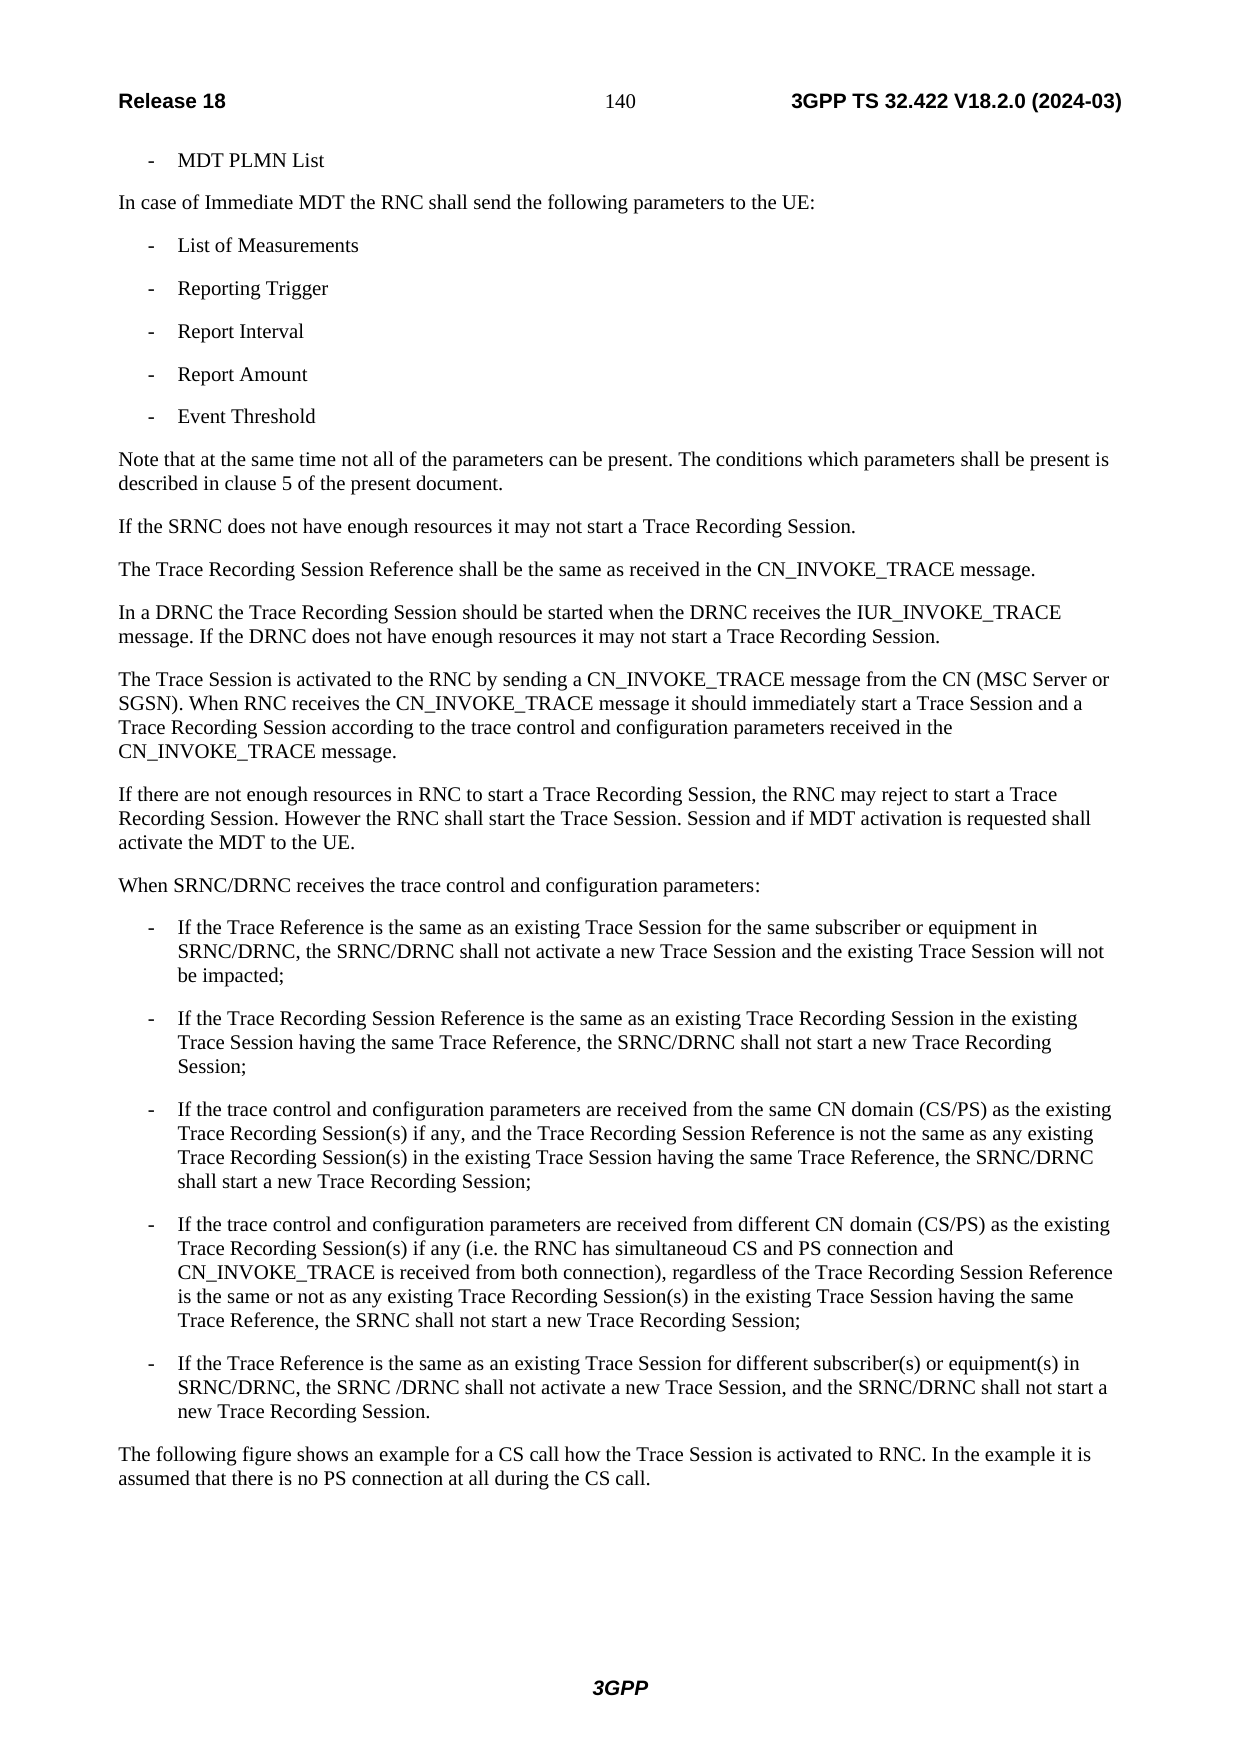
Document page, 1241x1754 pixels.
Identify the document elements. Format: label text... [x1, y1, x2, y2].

text The Trace Session is activated to the RNC by sending a CN_INVOKE_TRACE message from the CN (MSC Server or SGSN). When RNC receives the CN_INVOKE_TRACE message it should immediately start a Trace Session and a Trace Recording Session according to the trace control and configuration parameters received in the CN_INVOKE_TRACE message. [118, 667, 1122, 763]
text - Reporting Trigger [148, 276, 1122, 300]
text If the SRNC does not have enough resources it may not start a Trace Recording Session. [118, 514, 1122, 538]
text - Event Threshold [148, 404, 1122, 428]
text - If the trace control and configuration parameters are received from different CN domain (CS/PS) as the existing Trace Recording Session(s) if any (i.e. the RNC has simultaneoud CS and PS connection and CN_INVOKE_TRACE is received from both connection), regardless of the Trace Recording Session Reference is the same or not as any existing Trace Recording Session(s) in the existing Trace Session having the same Trace Reference, the SRNC shall not start a new Trace Recording Session; [148, 1212, 1122, 1332]
text - If the Trace Recording Session Reference is the same as an existing Trace Recording Session in the existing Trace Session having the same Trace Reference, the SRNC/DRNC shall not start a new Trace Recording Session; [148, 1006, 1122, 1078]
text The Trace Recording Session Reference shall be the same as received in the CN_INVOKE_TRACE message. [118, 557, 1122, 581]
text - List of Measurements [148, 233, 1122, 257]
text In a DRNC the Trace Recording Session should be started when the DRNC receives the IUR_INVOKE_TRACE message. If the DRNC does not have enough resources it may not start a Trace Recording Session. [118, 600, 1122, 648]
text - Report Amount [148, 362, 1122, 386]
text When SRNC/DRNC receives the trace control and configuration parameters: [118, 872, 1122, 897]
text - If the trace control and configuration parameters are received from the same CN domain (CS/PS) as the existing Trace Recording Session(s) if any, and the Trace Recording Session Reference is not the same as any existing Trace Recording Session(s) in the existing Trace Session having the same Trace Reference, the SRNC/DRNC shall start a new Trace Recording Session; [148, 1097, 1122, 1193]
text The following figure shows an example for a CS call how the Trace Session is activated to RNC. In the example it is assumed that there is no PS connection at all during the CS call. [118, 1442, 1122, 1490]
text - MDT PLMN List [148, 147, 1122, 172]
text In case of Immediate MDT the RNC shall send the following parameters to the UE: [118, 190, 1122, 214]
text - Report Interval [148, 319, 1122, 343]
text - If the Trace Reference is the same as an existing Trace Session for the same subscriber or equipment in SRNC/DRNC, the SRNC/DRNC shall not activate a new Trace Session and the existing Trace Session will not be impacted; [148, 915, 1122, 987]
text If there are not enough resources in RNC to start a Trace Recording Session, the RNC may reject to start a Trace Recording Session. However the RNC shall start the Trace Session. Session and if MDT activation is requested shall activate the MDT to the UE. [118, 782, 1122, 854]
text Note that at the same time not all of the parameters can be present. The conditions which parameters shall be present is described in clause 5 of the present document. [118, 447, 1122, 495]
text - If the Trace Reference is the same as an existing Trace Session for different subscriber(s) or equipment(s) in SRNC/DRNC, the SRNC /DRNC shall not activate a new Trace Session, and the SRNC/DRNC shall not start a new Trace Recording Session. [148, 1351, 1122, 1423]
